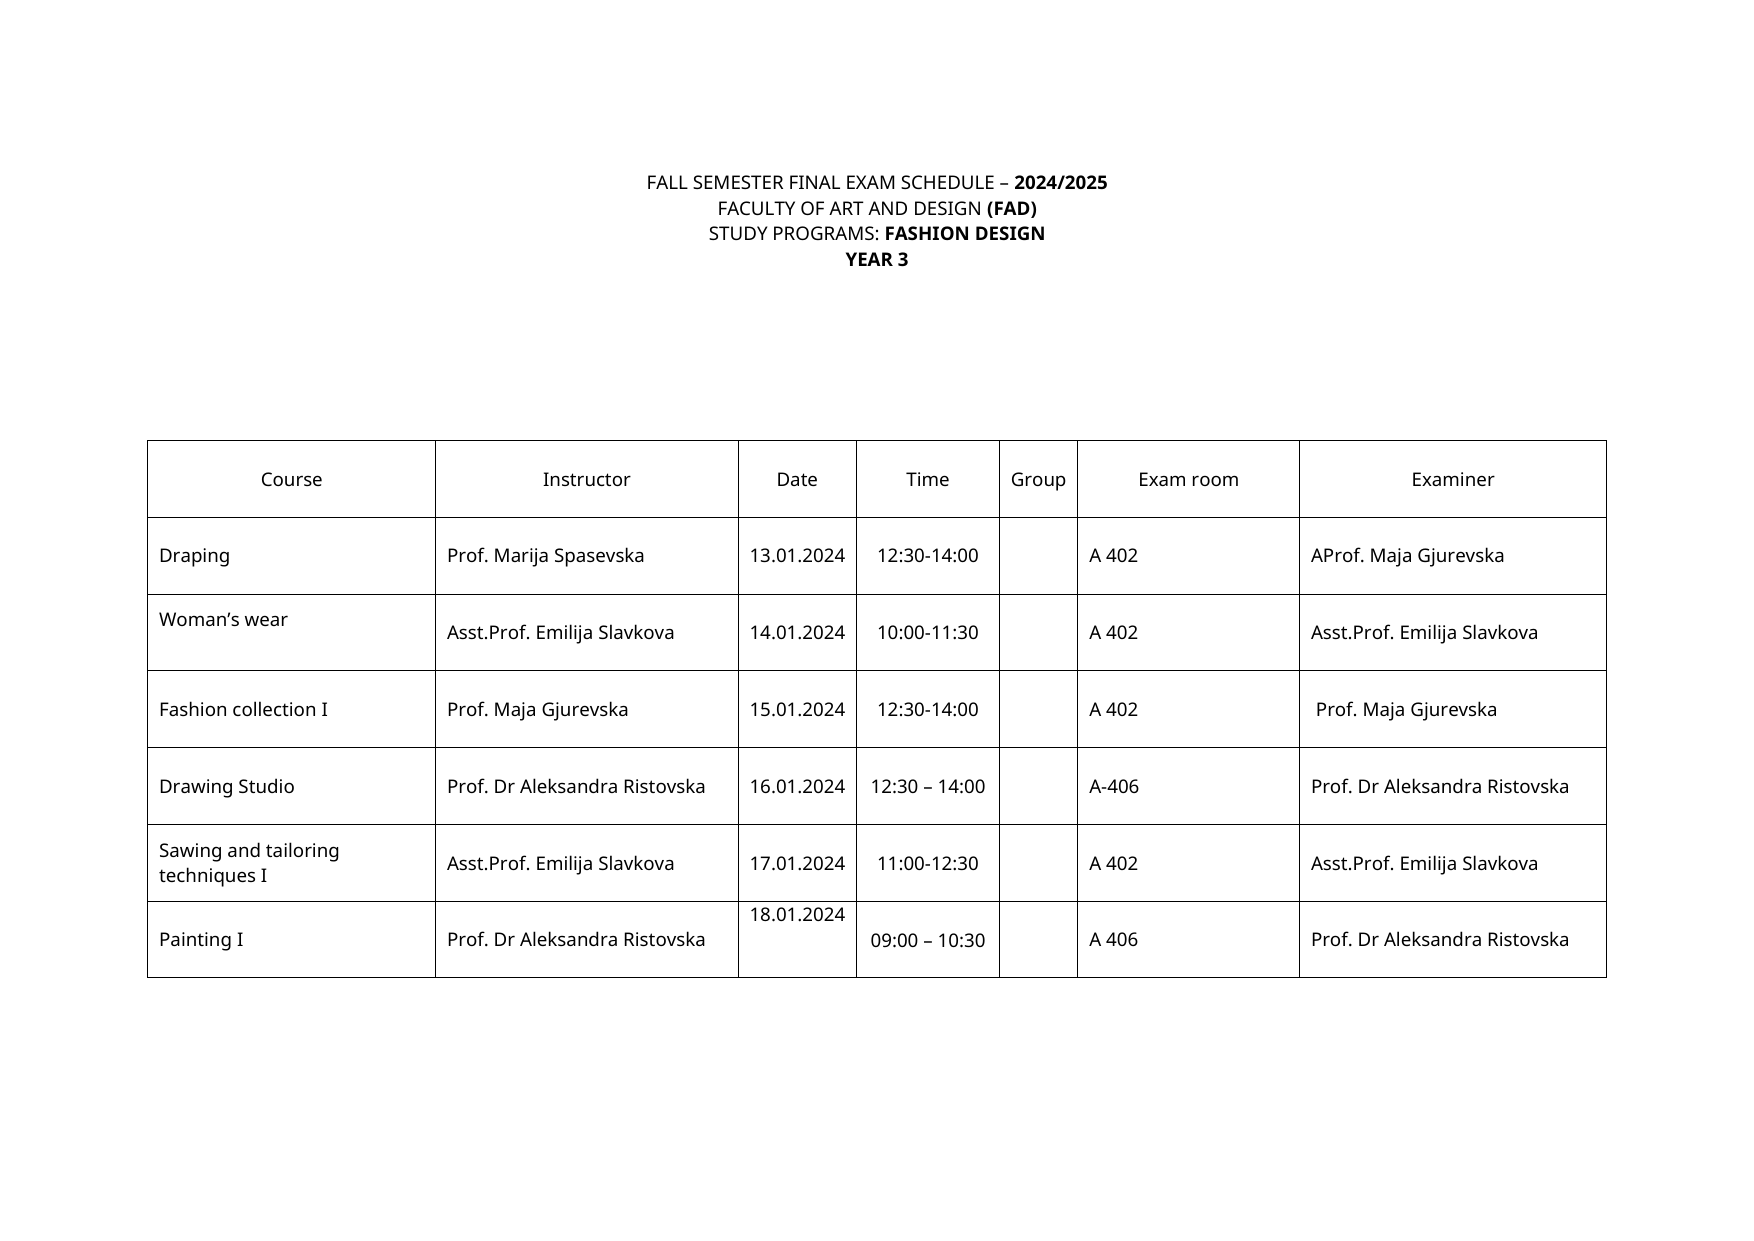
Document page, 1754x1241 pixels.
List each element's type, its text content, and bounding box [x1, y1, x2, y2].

table_cell Asst.Prof. Emilija Slavkova [436, 825, 738, 901]
table_cell 13.01.2024 [739, 518, 856, 593]
table_cell [1000, 595, 1077, 670]
table_cell 14.01.2024 [739, 595, 856, 670]
table_header Course [148, 441, 435, 517]
table_cell Sawing and tailoring techniques I [148, 825, 435, 901]
table_cell A 402 [1078, 518, 1299, 593]
table_cell Fashion collection I [148, 671, 435, 747]
table_cell Asst.Prof. Emilija Slavkova [1300, 595, 1606, 670]
table_cell Prof. Dr Aleksandra Ristovska [1300, 748, 1606, 824]
table_cell 12:30-14:00 [857, 518, 999, 593]
table_cell 09:00 – 10:30 [857, 902, 999, 977]
table_cell Prof. Dr Aleksandra Ristovska [436, 902, 738, 977]
table_cell [1000, 902, 1077, 977]
table_cell Asst.Prof. Emilija Slavkova [1300, 825, 1606, 901]
table_cell Drawing Studio [148, 748, 435, 824]
table_cell 17.01.2024 [739, 825, 856, 901]
table_header Examiner [1300, 441, 1606, 517]
table_cell A 406 [1078, 902, 1299, 977]
table_cell Prof. Dr Aleksandra Ristovska [436, 748, 738, 824]
table_cell A 402 [1078, 825, 1299, 901]
table_header Instructor [436, 441, 738, 517]
table_cell [1000, 825, 1077, 901]
table_cell 18.01.2024 [739, 902, 856, 977]
table_cell Woman’s wear [148, 595, 435, 670]
table_cell 11:00-12:30 [857, 825, 999, 901]
table_cell 10:00-11:30 [857, 595, 999, 670]
table_cell [1000, 518, 1077, 593]
text STUDY PROGRAMS: FASHION DESIGN [148, 221, 1606, 246]
text FALL SEMESTER FINAL EXAM SCHEDULE – 2024/2025 [148, 170, 1606, 195]
table_cell Prof. Maja Gjurevska [1300, 671, 1606, 747]
table_cell Painting I [148, 902, 435, 977]
table_cell [1000, 671, 1077, 747]
table_cell A-406 [1078, 748, 1299, 824]
table_header Date [739, 441, 856, 517]
table_cell Asst.Prof. Emilija Slavkova [436, 595, 738, 670]
table_cell Prof. Dr Aleksandra Ristovska [1300, 902, 1606, 977]
table_cell [1000, 748, 1077, 824]
text YEAR 3 [148, 246, 1606, 272]
table_cell 12:30 – 14:00 [857, 748, 999, 824]
table_cell Draping [148, 518, 435, 593]
text FACULTY OF ART AND DESIGN (FAD) [148, 195, 1606, 221]
table_cell 15.01.2024 [739, 671, 856, 747]
table_header Group [1000, 441, 1077, 517]
table_header Time [857, 441, 999, 517]
table_cell 12:30-14:00 [857, 671, 999, 747]
table_header Exam room [1078, 441, 1299, 517]
table_cell A 402 [1078, 595, 1299, 670]
table_cell Prof. Marija Spasevska [436, 518, 738, 593]
table_cell 16.01.2024 [739, 748, 856, 824]
table_cell AProf. Maja Gjurevska [1300, 518, 1606, 593]
table_cell A 402 [1078, 671, 1299, 747]
table_cell Prof. Maja Gjurevska [436, 671, 738, 747]
